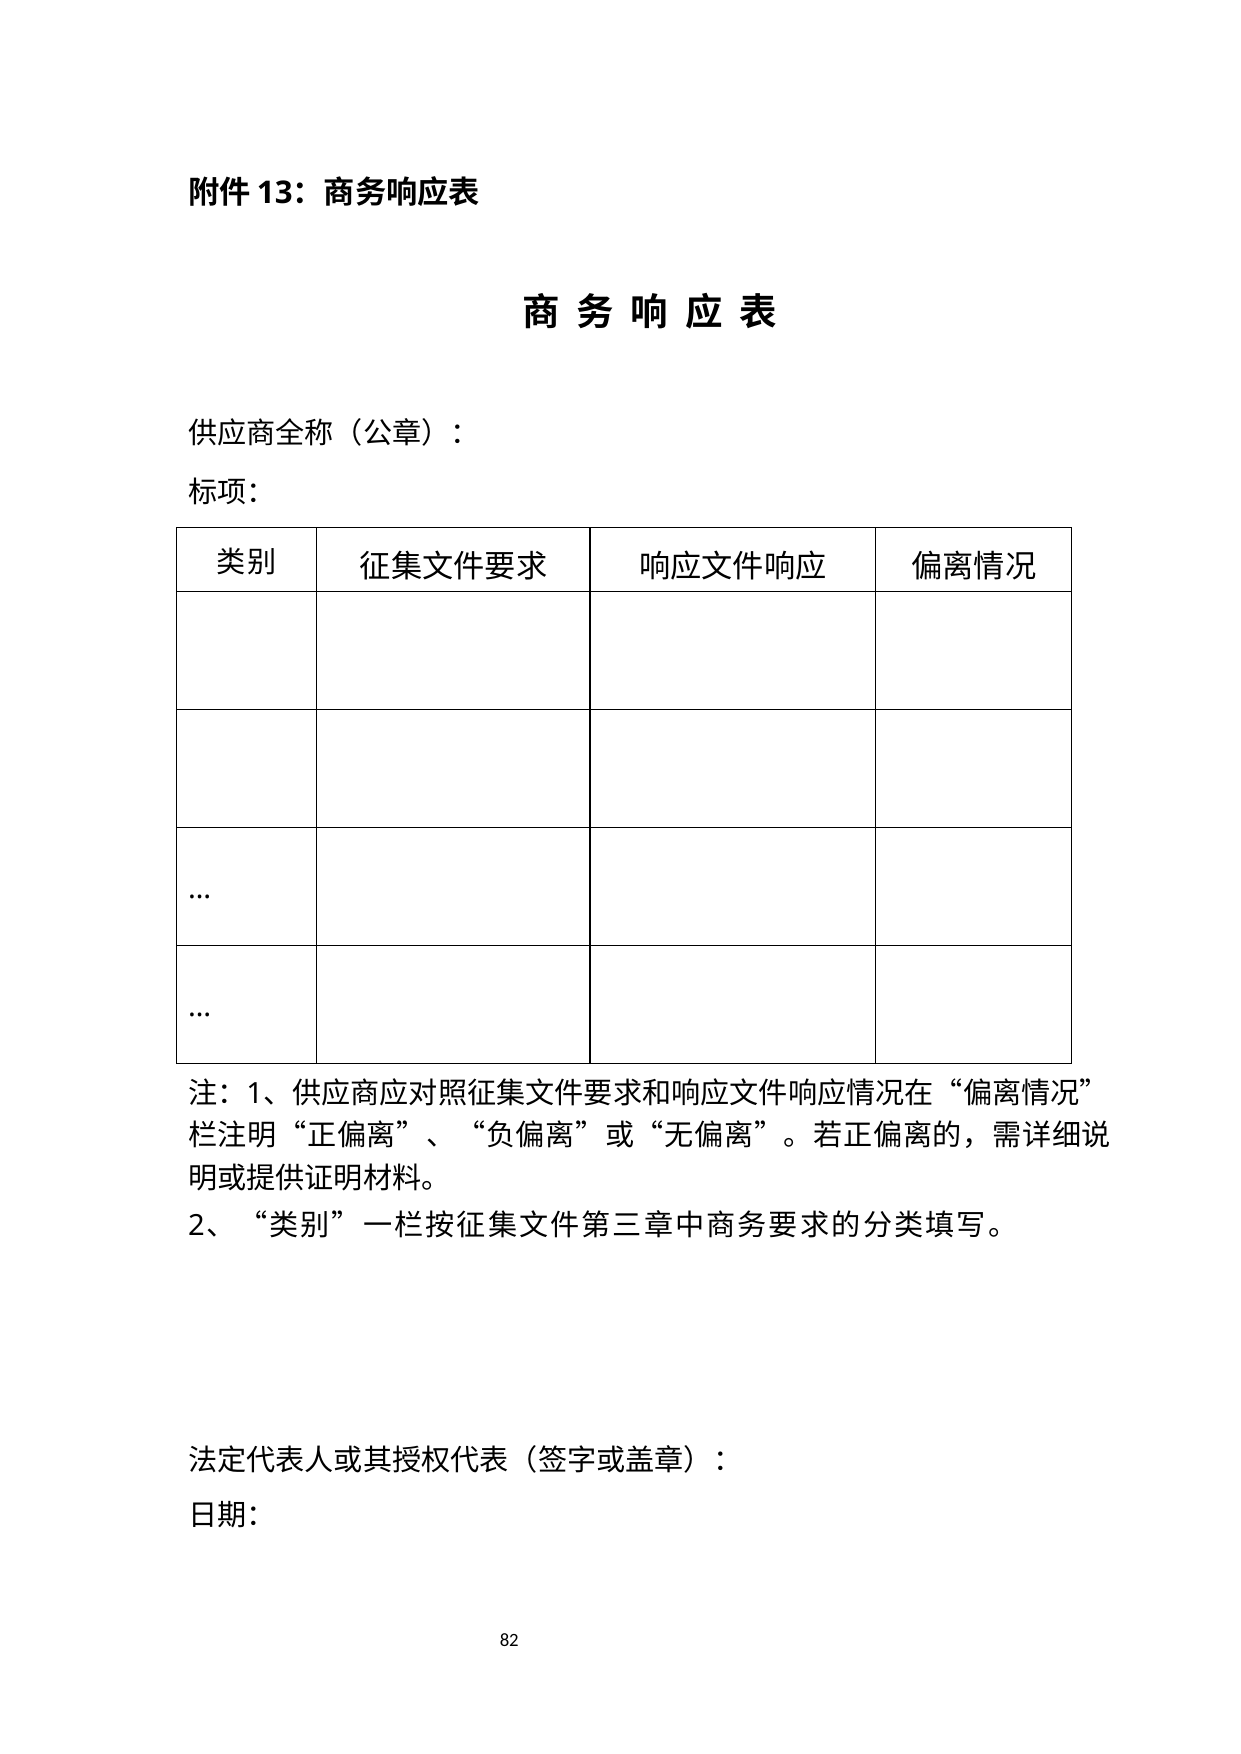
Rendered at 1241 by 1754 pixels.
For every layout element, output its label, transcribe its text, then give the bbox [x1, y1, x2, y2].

table_cell [591, 592, 875, 709]
text 注：1、供应商应对照征集文件要求和响应文件响应情况在“偏离情况”栏注明“正偏离”、“负偏离”或“无偏离”。若正偏离的，需详细说明或提供证明材料。 [188, 1069, 1111, 1197]
table_header 偏离情况 [876, 528, 1071, 591]
table_header 征集文件要求 [317, 528, 589, 591]
table_cell [591, 946, 875, 1063]
table_cell [876, 828, 1071, 945]
table_cell … [177, 828, 316, 945]
text 2、“类别”一栏按征集文件第三章中商务要求的分类填写。 [188, 1202, 1111, 1244]
table_cell [591, 828, 875, 945]
table_cell [317, 828, 589, 945]
text 法定代表人或其授权代表（签字或盖章）： [188, 1436, 1111, 1478]
text 标项： [188, 468, 1111, 511]
text 供应商全称（公章）： [188, 409, 1111, 452]
table_cell [317, 592, 589, 709]
table_cell [876, 946, 1071, 1063]
table_cell [317, 710, 589, 827]
table_cell [876, 710, 1071, 827]
table_cell [317, 946, 589, 1063]
text 商 务 响 应 表 [188, 281, 1111, 336]
table_cell [591, 710, 875, 827]
text 日期： [188, 1491, 1111, 1533]
table_cell … [177, 946, 316, 1063]
table_header 类别 [177, 528, 316, 591]
table_cell [876, 592, 1071, 709]
text 附件13：商务响应表 [188, 167, 1111, 213]
table_cell [177, 710, 316, 827]
table_cell [177, 592, 316, 709]
table_header 响应文件响应 [591, 528, 875, 591]
